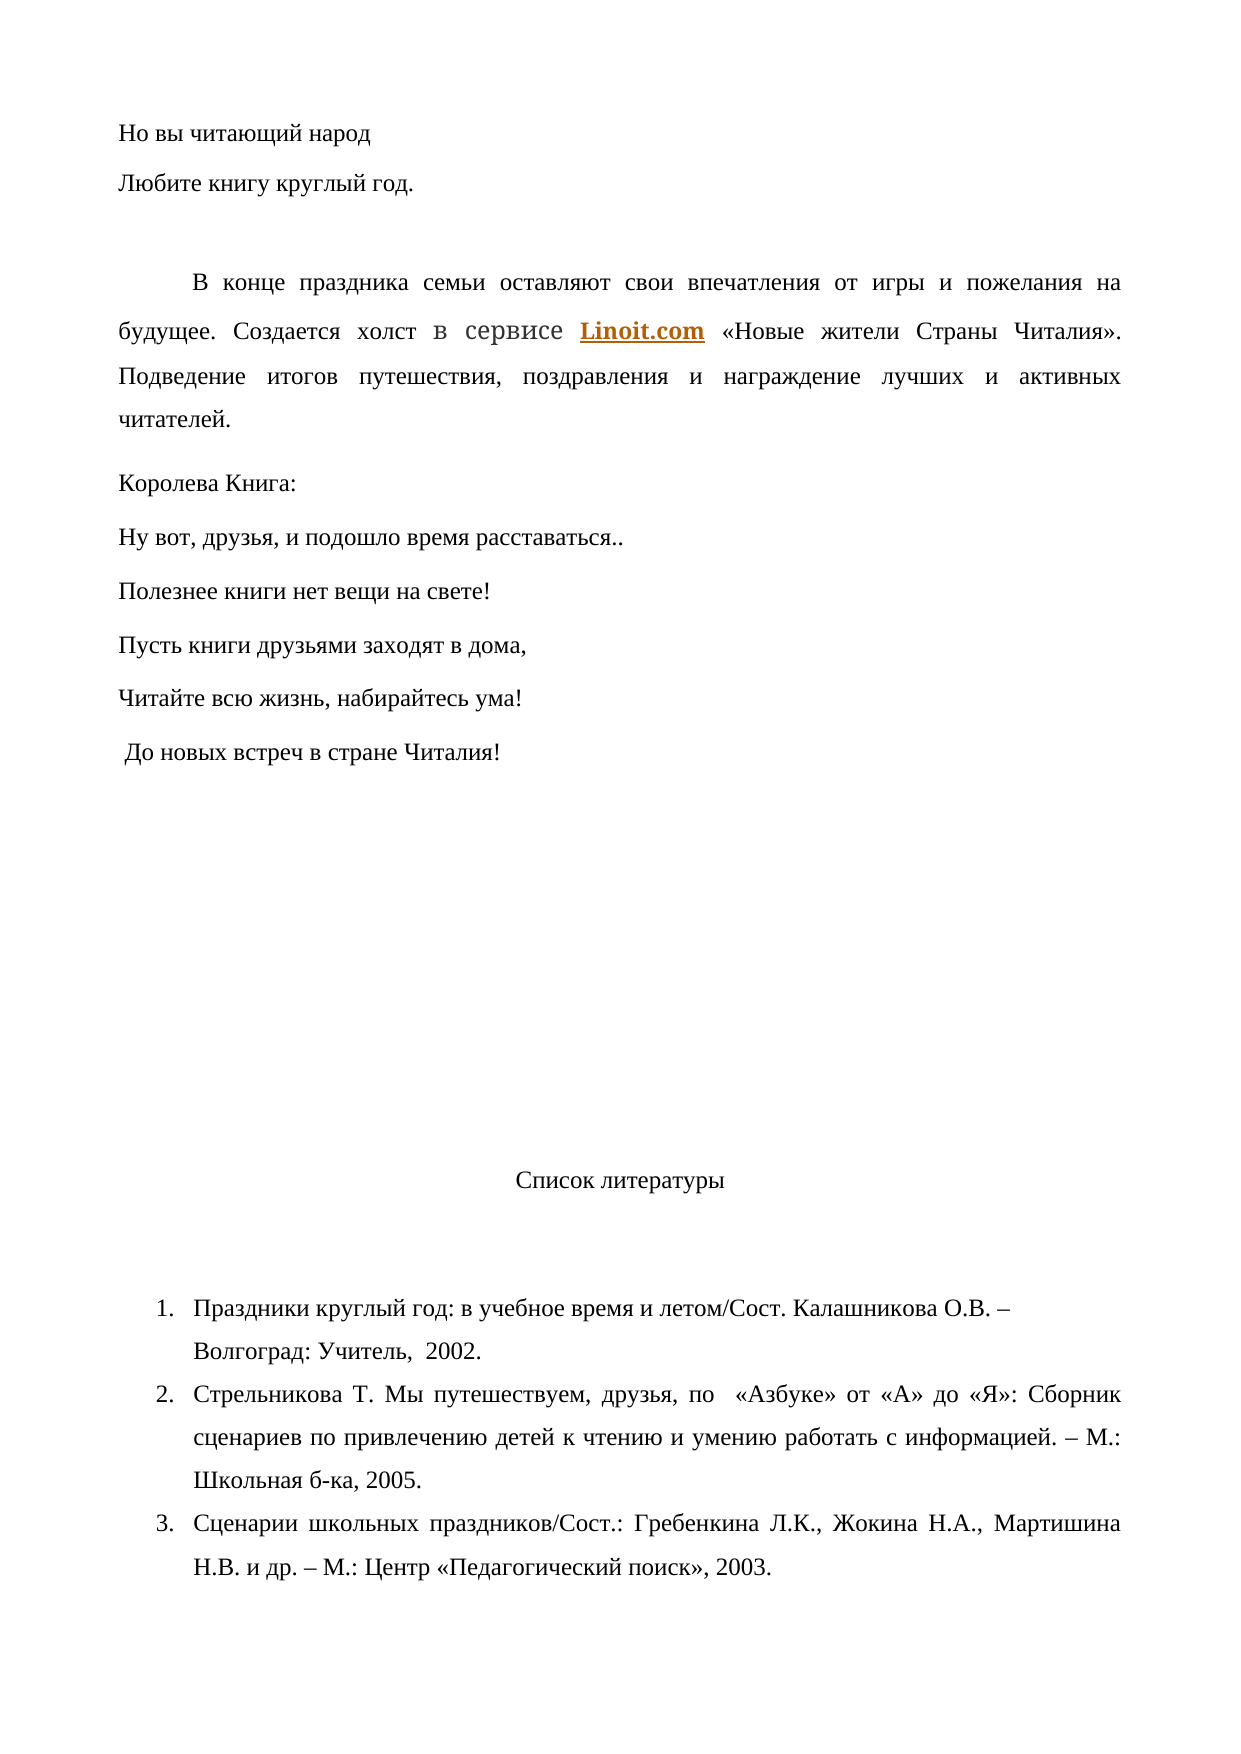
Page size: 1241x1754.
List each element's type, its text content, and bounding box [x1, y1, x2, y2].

text Королева Книга: [118, 468, 1122, 497]
text Пусть книги друзьями заходят в дома, [118, 630, 1122, 658]
list Праздники круглый год: в учебное время и летом/Сост. Калашникова О.В. – Волгоград: Учитель, 2002. [156, 1293, 1122, 1365]
list Сценарии школьных праздников/Сост.: Гребенкина Л.К., Жокина Н.А., Мартишина Н.В. и др. – М.: Центр «Педагогический поиск», 2003. [156, 1508, 1122, 1580]
text До новых встреч в стране Читалия! [118, 737, 1122, 766]
text В конце праздника семьи оставляют свои впечатления от игры и пожелания на будущее. Создается холст в сервисе Linoit.com «Новые жители Страны Читалия». Подведение итогов путешествия, поздравления и награждение лучших и активных читателей. [118, 267, 1122, 433]
text Читайте всю жизнь, набирайтесь ума! [118, 683, 1122, 712]
text Любите книгу круглый год. [118, 168, 1122, 196]
text Полезнее книги нет вещи на свете! [118, 576, 1122, 604]
text Список литературы [118, 1165, 1122, 1194]
list Стрельникова Т. Мы путешествуем, друзья, по «Азбуке» от «А» до «Я»: Сборник сценариев по привлечению детей к чтению и умению работать с информацией. – М.: Школьная б-ка, 2005. [156, 1379, 1122, 1494]
text Но вы читающий народ [118, 118, 1122, 147]
text Ну вот, друзья, и подошло время расставаться.. [118, 522, 1122, 551]
